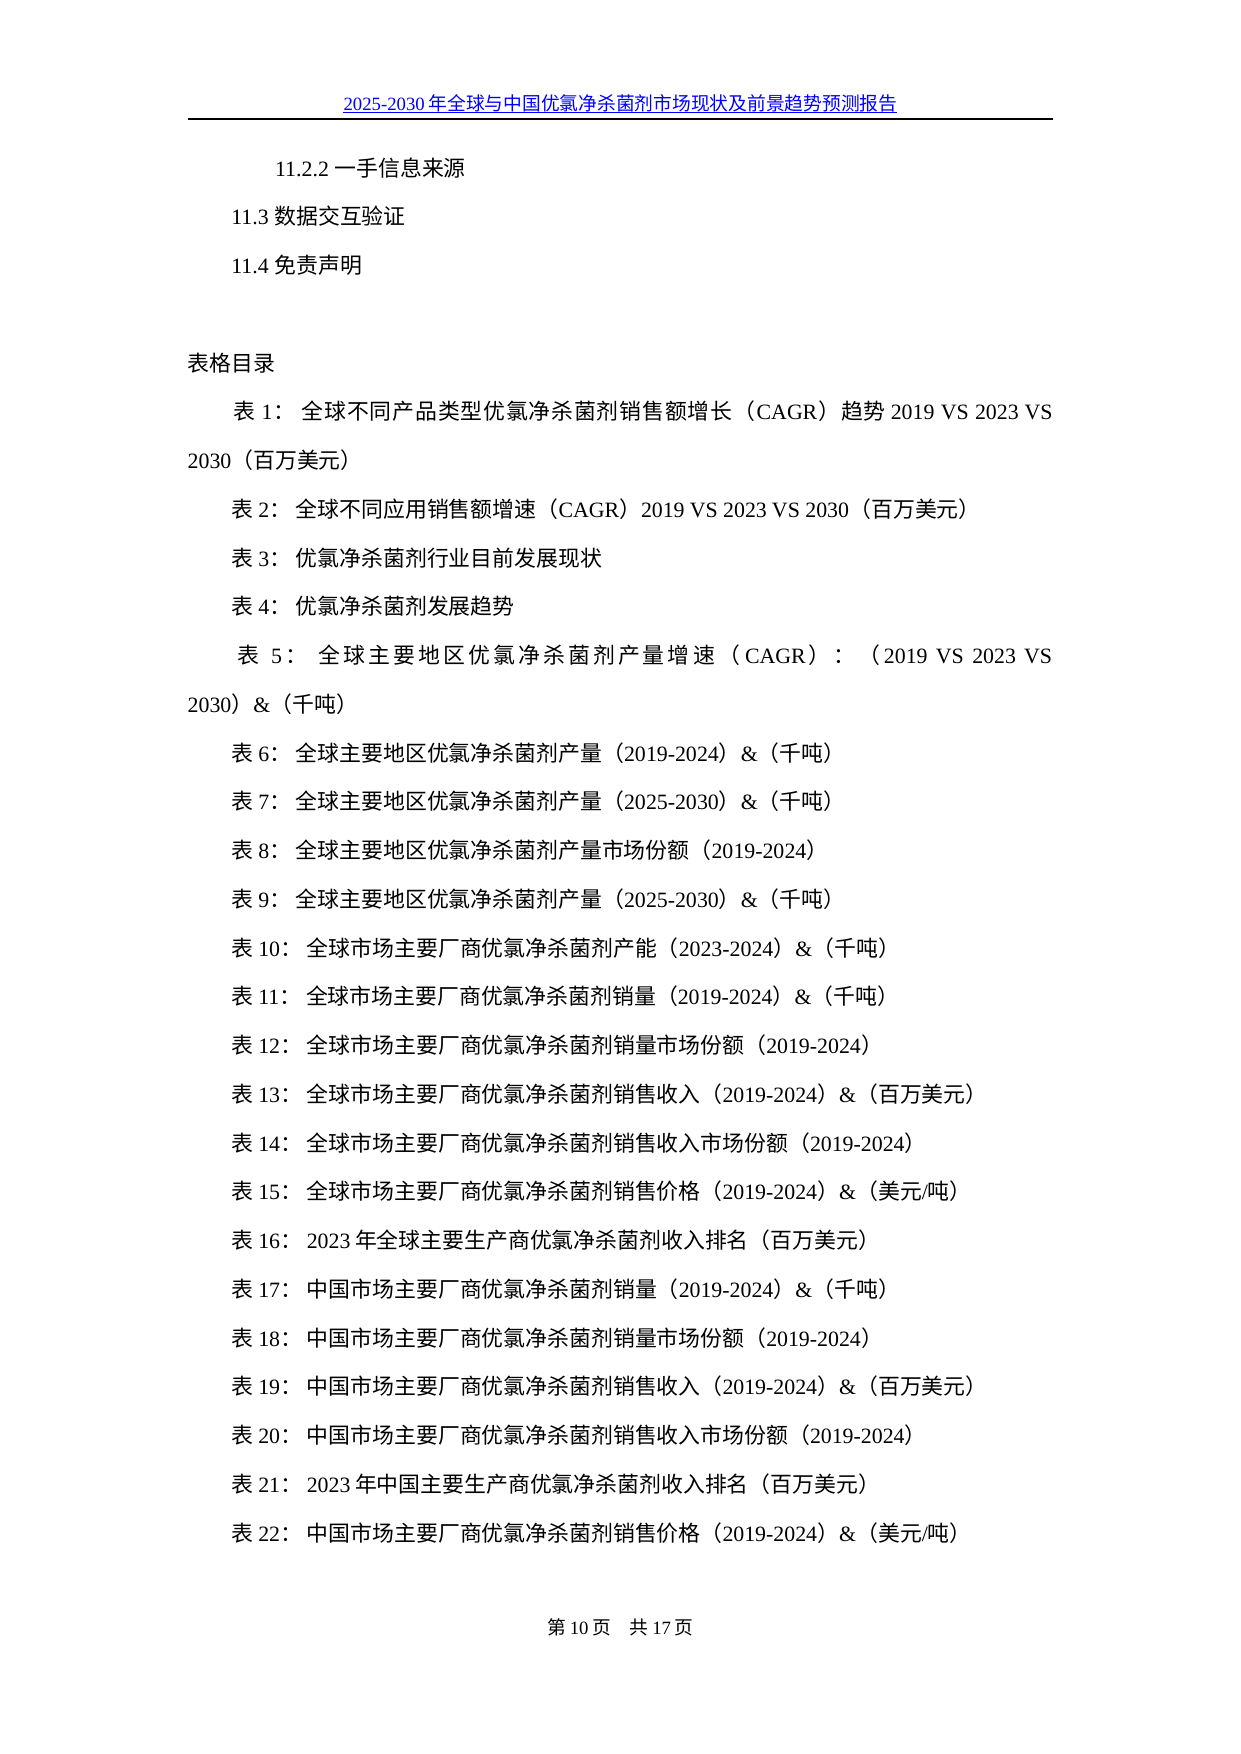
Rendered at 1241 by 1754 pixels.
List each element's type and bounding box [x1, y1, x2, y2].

text [187, 150, 1053, 1548]
